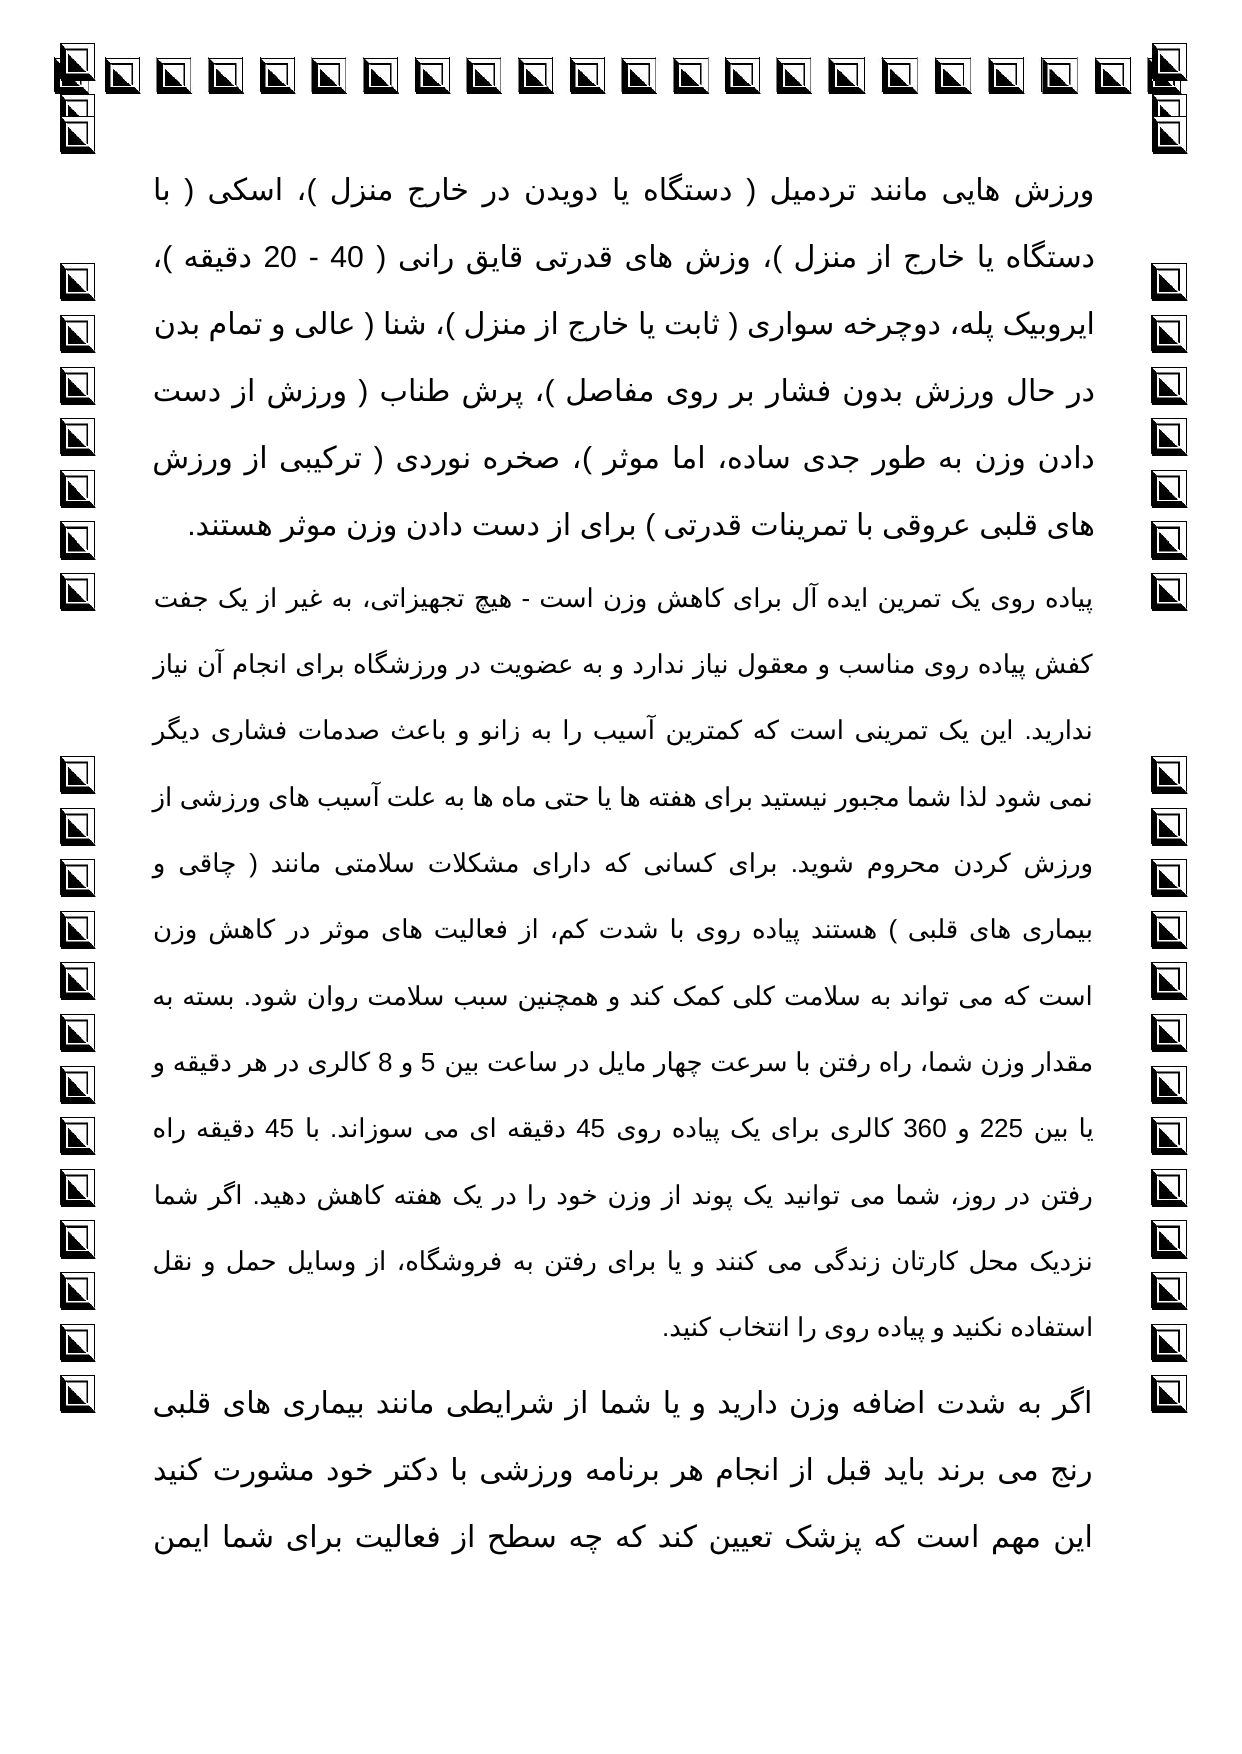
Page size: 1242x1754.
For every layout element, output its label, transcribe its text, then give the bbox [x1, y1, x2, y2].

picture [1151, 521, 1188, 560]
picture [1151, 573, 1188, 611]
text ورزش هایی مانند تردمیل ( دستگاه یا دویدن در خارج منزل )، اسکی ( با دستگاه یا خارج از منزل )، وزش های قدرتی قایق رانی ( 40 - 20 دقیقه )، ایروبیک پله، دوچرخه سواری ( ثابت یا خارج از منزل )، شنا ( عالی و تمام بدن در حال ورزش بدون فشار بر روی مفاصل )، پرش طناب ( ورزش از دست دادن وزن به طور جدی ساده، اما موثر )، صخره نوردی ( ترکیبی از ورزش های قلبی عروقی با تمرینات قدرتی ) برای از دست دادن وزن موثر هستند. [152, 172, 1096, 542]
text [152, 1385, 1094, 1554]
picture [60, 859, 96, 897]
picture [1151, 911, 1188, 949]
picture [60, 1324, 96, 1362]
picture [60, 756, 96, 794]
picture [1151, 418, 1188, 456]
picture [60, 573, 96, 611]
picture [1151, 1117, 1188, 1155]
picture [1151, 367, 1188, 405]
picture [60, 962, 96, 1000]
picture [1151, 1014, 1188, 1052]
picture [1151, 1220, 1188, 1259]
picture [60, 1272, 96, 1310]
picture [1151, 315, 1188, 353]
picture [60, 418, 96, 456]
picture [60, 808, 96, 846]
picture [1151, 470, 1188, 508]
picture [1151, 1169, 1188, 1207]
picture [60, 911, 96, 949]
picture [60, 1169, 96, 1207]
picture [60, 315, 96, 353]
picture [60, 263, 96, 301]
text پیاده روی یک تمرین ایده آل برای کاهش وزن است - هیچ تجهیزاتی، به غیر از یک جفت کفش پیاده روی مناسب و معقول نیاز ندارد و به عضویت در ورزشگاه برای انجام آن نیاز ندارید. این یک تمرینی است که کمترین آسیب را به زانو و باعث صدمات فشاری دیگر نمی شود لذا شما مجبور نیستید برای هفته ها یا حتی ماه ها به علت آسیب های ورزشی از ورزش کردن محروم شوید. برای کسانی که دارای مشکلات سلامتی مانند ( چاقی و بیماری های قلبی ) هستند پیاده روی با شدت کم، از فعالیت های موثر در کاهش وزن است که می تواند به سلامت کلی کمک کند و همچنین سبب سلامت روان شود. بسته به مقدار وزن شما، راه رفتن با سرعت چهار مایل در ساعت بین 5 و 8 کالری در هر دقیقه و یا بین 225 و 360 کالری برای یک پیاده روی 45 دقیقه ای می سوزاند. با 45 دقیقه راه رفتن در روز، شما می توانید یک پوند از وزن خود را در یک هفته کاهش دهید. اگر شما نزدیک محل کارتان زندگی می کنند و یا برای رفتن به فروشگاه، از وسایل حمل و نقل استفاده نکنید و پیاده روی را انتخاب کنید. [152, 583, 1094, 1342]
picture [54, 43, 1188, 154]
picture [1151, 756, 1188, 794]
picture [1151, 1272, 1188, 1310]
picture [1151, 859, 1188, 897]
picture [1151, 962, 1188, 1000]
picture [60, 1117, 96, 1155]
picture [1151, 1375, 1188, 1413]
picture [60, 470, 96, 508]
picture [60, 1014, 96, 1052]
picture [1151, 263, 1188, 301]
picture [1151, 1324, 1188, 1362]
picture [60, 367, 96, 405]
picture [60, 1220, 96, 1259]
picture [60, 521, 96, 560]
picture [1151, 1066, 1188, 1104]
picture [60, 1066, 96, 1104]
picture [1151, 808, 1188, 846]
picture [60, 1375, 96, 1413]
